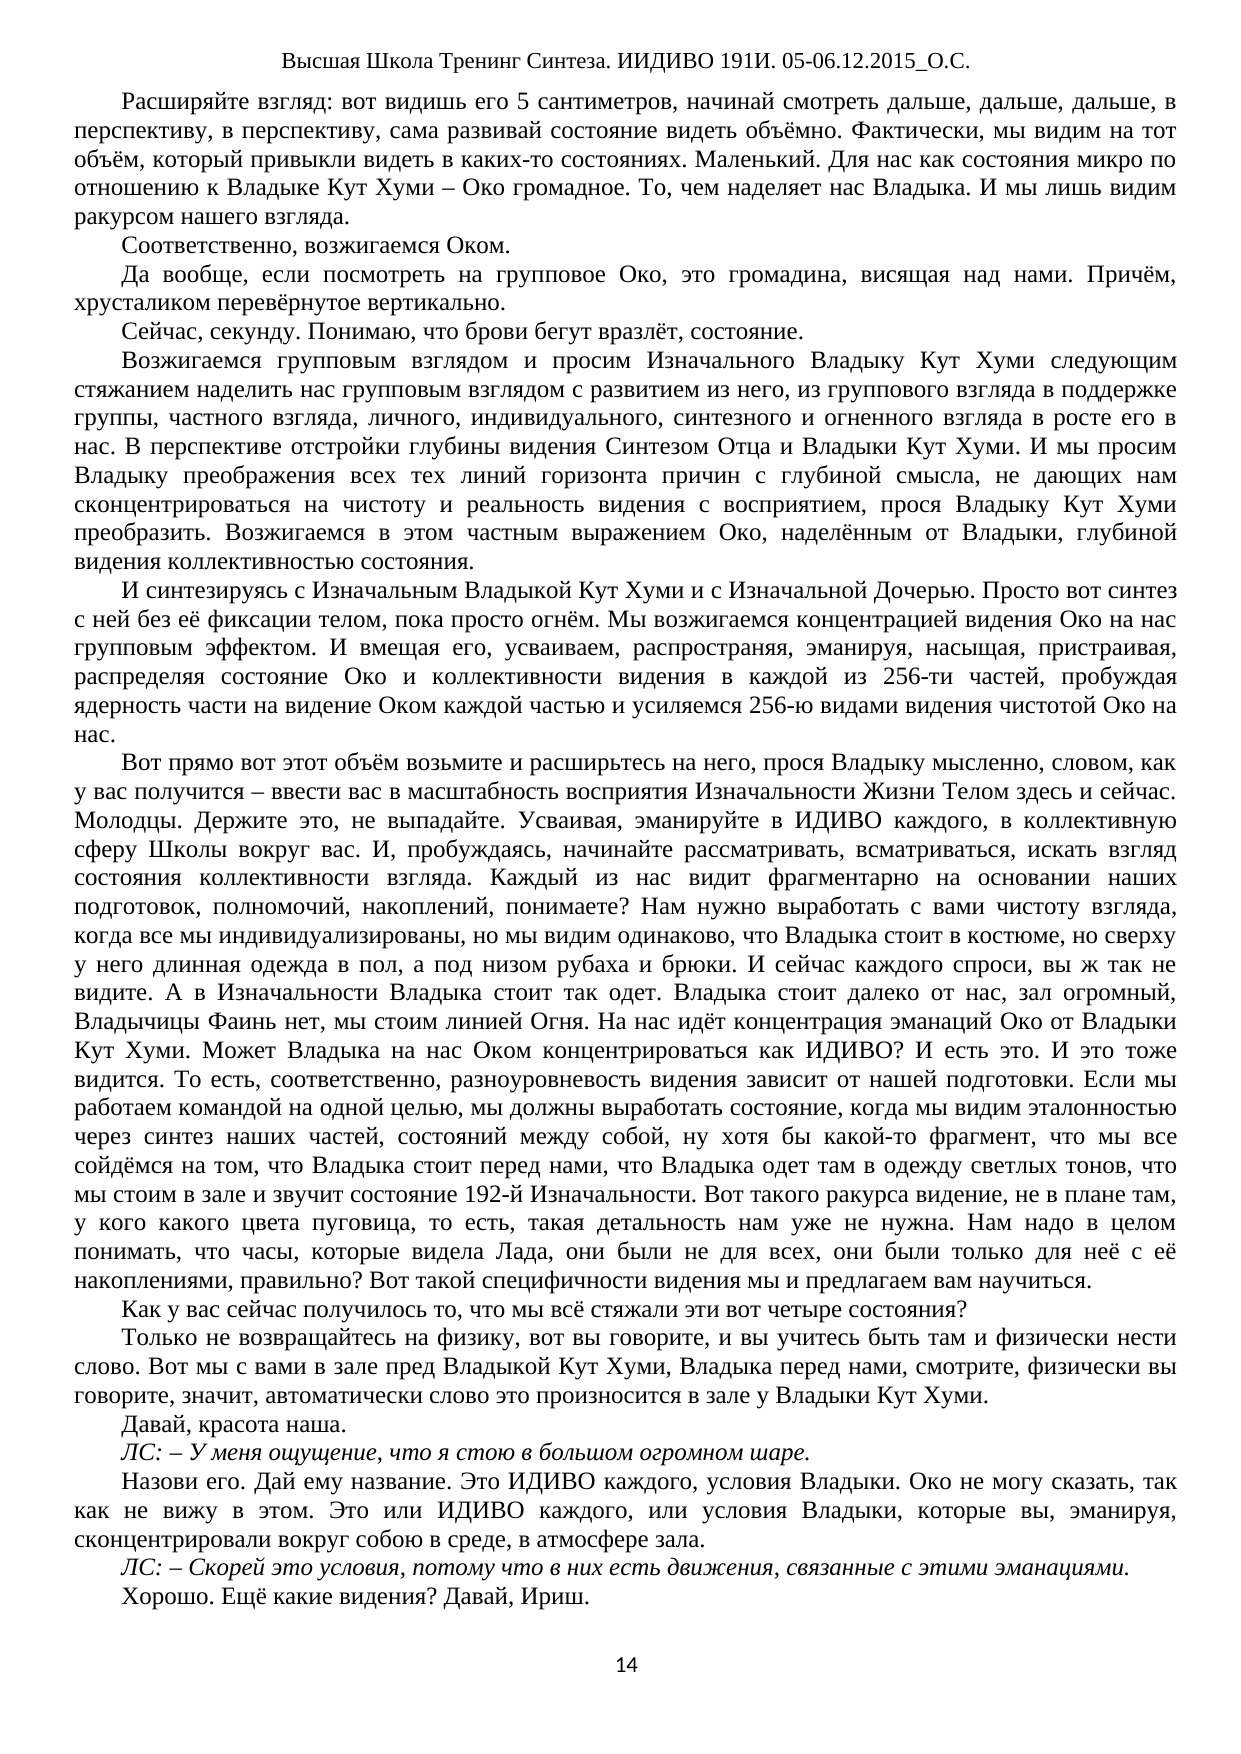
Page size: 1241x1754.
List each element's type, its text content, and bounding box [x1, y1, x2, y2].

text ЛС: – Скорей это условия, потому что в них есть движения, связанные с этими эманациями. [74, 1552, 1178, 1581]
text Вот прямо вот этот объём возьмите и расширьтесь на него, прося Владыку мысленно, словом, как у вас получится – ввести вас в масштабность восприятия Изначальности Жизни Телом здесь и сейчас. Молодцы. Держите это, не выпадайте. Усваивая, эманируйте в ИДИВО каждого, в коллективную сферу Школы вокруг вас. И, пробуждаясь, начинайте рассматривать, всматриваться, искать взгляд состояния коллективности взгляда. Каждый из нас видит фрагментарно на основании наших подготовок, полномочий, накоплений, понимаете? Нам нужно выработать с вами чистоту взгляда, когда все мы индивидуализированы, но мы видим одинаково, что Владыка стоит в костюме, но сверху у него длинная одежда в пол, а под низом рубаха и брюки. И сейчас каждого спроси, вы ж так не видите. А в Изначальности Владыка стоит так одет. Владыка стоит далеко от нас, зал огромный, Владычицы Фаинь нет, мы стоим линией Огня. На нас идёт концентрация эманаций Око от Владыки Кут Хуми. Может Владыка на нас Оком концентрироваться как ИДИВО? И есть это. И это тоже видится. То есть, соответственно, разноуровневость видения зависит от нашей подготовки. Если мы работаем командой на одной целью, мы должны выработать состояние, когда мы видим эталонностью через синтез наших частей, состояний между собой, ну хотя бы какой-то фрагмент, что мы все сойдёмся на том, что Владыка стоит перед нами, что Владыка одет там в одежду светлых тонов, что мы стоим в зале и звучит состояние 192-й Изначальности. Вот такого ракурса видение, не в плане там, у кого какого цвета пуговица, то есть, такая детальность нам уже не нужна. Нам надо в целом понимать, что часы, которые видела Лада, они были не для всех, они были только для неё с её накоплениями, правильно? Вот такой специфичности видения мы и предлагаем вам научиться. [74, 747, 1178, 1294]
text Давай, красота наша. [74, 1409, 1178, 1437]
text Соответственно, возжигаемся Оком. [74, 230, 1178, 259]
text Возжигаемся групповым взглядом и просим Изначального Владыку Кут Хуми следующим стяжанием наделить нас групповым взглядом с развитием из него, из группового взгляда в поддержке группы, частного взгляда, личного, индивидуального, синтезного и огненного взгляда в росте его в нас. В перспективе отстройки глубины видения Синтезом Отца и Владыки Кут Хуми. И мы просим Владыку преображения всех тех линий горизонта причин с глубиной смысла, не дающих нам сконцентрироваться на чистоту и реальность видения с восприятием, прося Владыку Кут Хуми преобразить. Возжигаемся в этом частным выражением Око, наделённым от Владыки, глубиной видения коллективностью состояния. [74, 345, 1178, 575]
text Как у вас сейчас получилось то, что мы всё стяжали эти вот четыре состояния? [74, 1294, 1178, 1322]
text Сейчас, секунду. Понимаю, что брови бегут вразлёт, состояние. [74, 316, 1178, 345]
text Да вообще, если посмотреть на групповое Око, это громадина, висящая над нами. Причём, хрусталиком перевёрнутое вертикально. [74, 259, 1178, 316]
text Только не возвращайтесь на физику, вот вы говорите, и вы учитесь быть там и физически нести слово. Вот мы с вами в зале пред Владыкой Кут Хуми, Владыка перед нами, смотрите, физически вы говорите, значит, автоматически слово это произносится в зале у Владыки Кут Хуми. [74, 1322, 1178, 1409]
text Хорошо. Ещё какие видения? Давай, Ириш. [74, 1581, 1178, 1610]
text ЛС: – У меня ощущение, что я стою в большом огромном шаре. [74, 1437, 1178, 1466]
text И синтезируясь с Изначальным Владыкой Кут Хуми и с Изначальной Дочерью. Просто вот синтез с ней без её фиксации телом, пока просто огнём. Мы возжигаемся концентрацией видения Око на нас групповым эффектом. И вмещая его, усваиваем, распространяя, эманируя, насыщая, пристраивая, распределяя состояние Око и коллективности видения в каждой из 256-ти частей, пробуждая ядерность части на видение Оком каждой частью и усиляемся 256-ю видами видения чистотой Око на нас. [74, 575, 1178, 747]
text Расширяйте взгляд: вот видишь его 5 сантиметров, начинай смотреть дальше, дальше, дальше, в перспективу, в перспективу, сама развивай состояние видеть объёмно. Фактически, мы видим на тот объём, который привыкли видеть в каких-то состояниях. Маленький. Для нас как состояния микро по отношению к Владыке Кут Хуми – Око громадное. То, чем наделяет нас Владыка. И мы лишь видим ракурсом нашего взгляда. [74, 86, 1178, 230]
text Назови его. Дай ему название. Это ИДИВО каждого, условия Владыки. Око не могу сказать, так как не вижу в этом. Это или ИДИВО каждого, или условия Владыки, которые вы, эманируя, сконцентрировали вокруг собою в среде, в атмосфере зала. [74, 1466, 1178, 1552]
